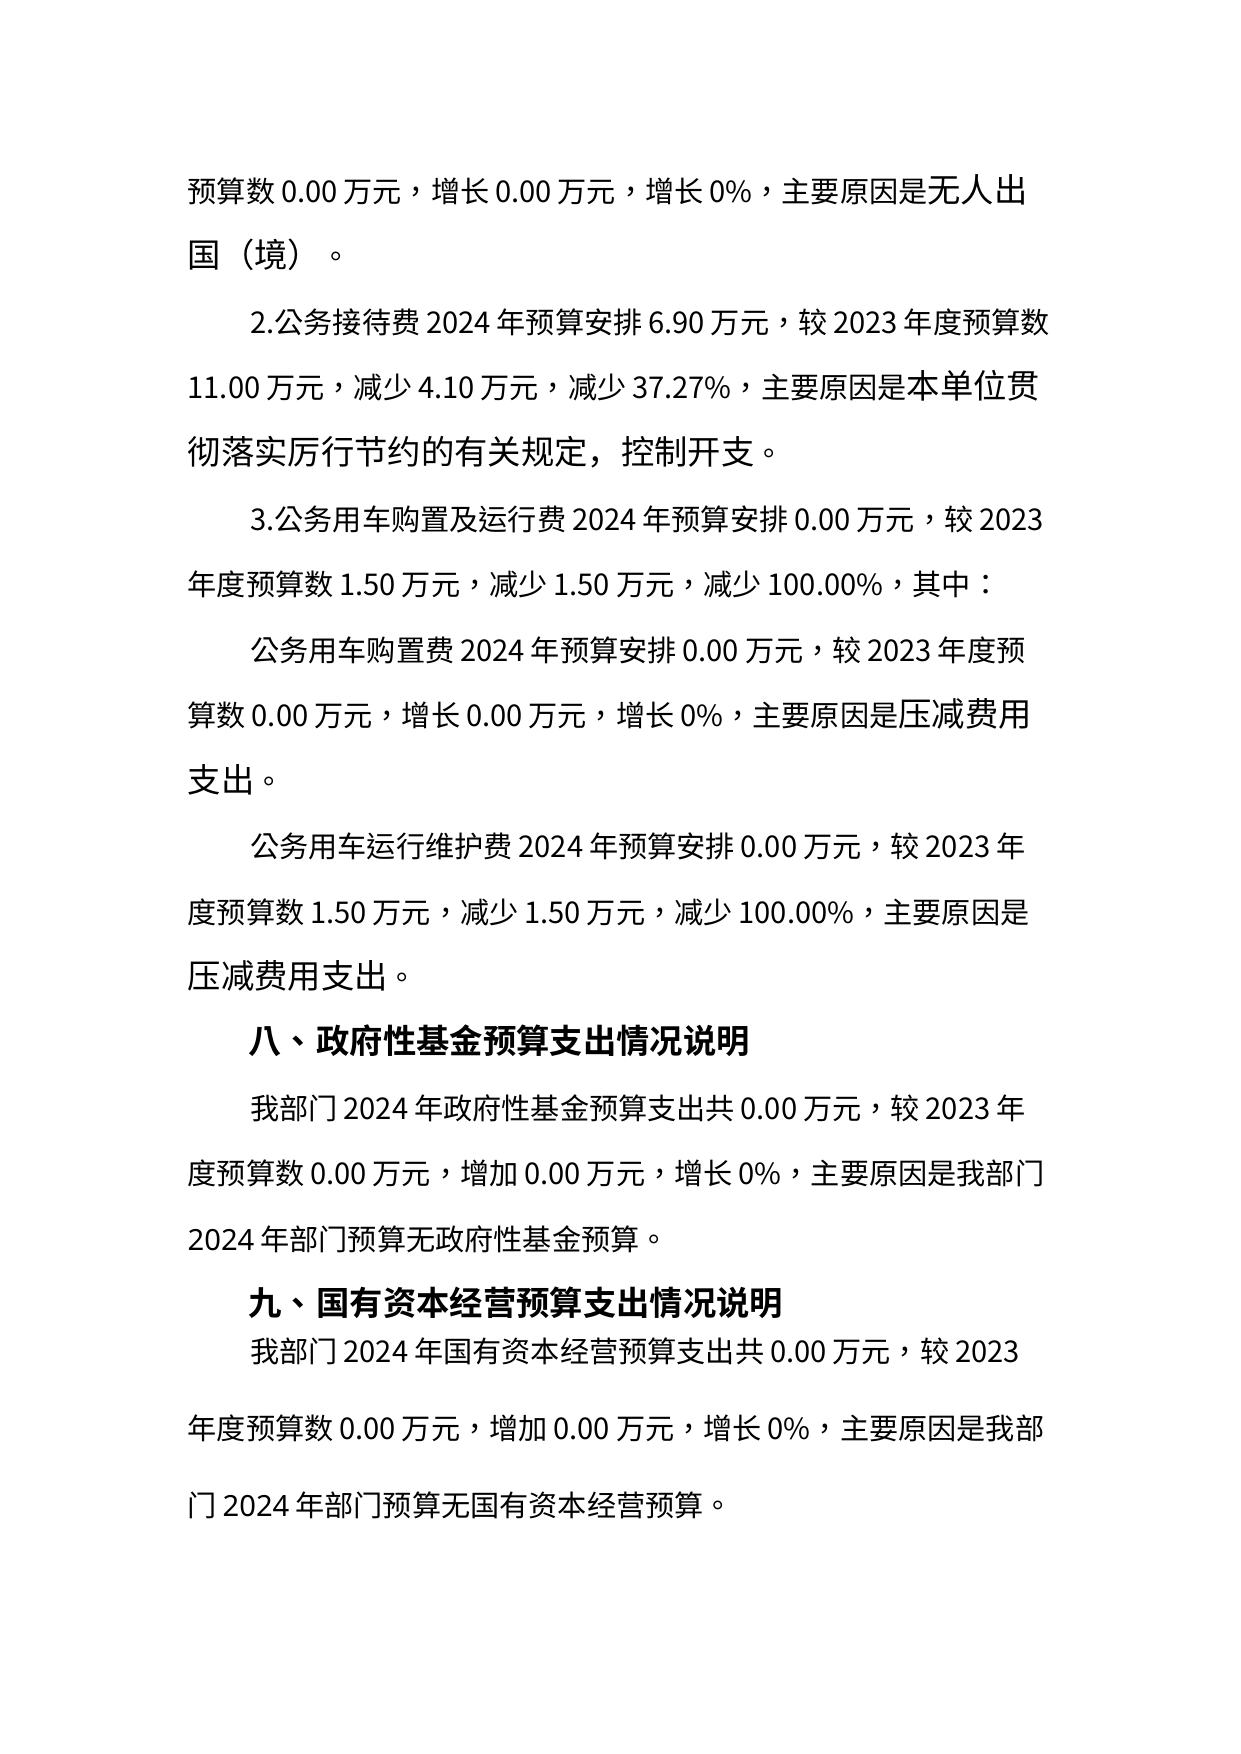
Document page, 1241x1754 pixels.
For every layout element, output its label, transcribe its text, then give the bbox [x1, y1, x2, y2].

text 3.公务用车购置及运行费2024年预算安排0.00万元，较2023年度预算数1.50万元，减少1.50万元，减少100.00%，其中： [187, 478, 1053, 609]
text 我部门2024年国有资本经营预算支出共0.00万元，较2023年度预算数0.00万元，增加0.00万元，增长0%，主要原因是我部门2024年部门预算无国有资本经营预算。 [187, 1328, 1053, 1524]
text 2.公务接待费2024年预算安排6.90万元，较2023年度预算数11.00万元，减少4.10万元，减少37.27%，主要原因是本单位贯彻落实厉行节约的有关规定，控制开支。 [187, 281, 1053, 478]
text 公务用车运行维护费2024年预算安排0.00万元，较2023年度预算数1.50万元，减少1.50万元，减少100.00%，主要原因是压减费用支出。 [187, 805, 1053, 1002]
text 我部门2024年政府性基金预算支出共0.00万元，较2023年度预算数0.00万元，增加0.00万元，增长0%，主要原因是我部门2024年部门预算无政府性基金预算。 [187, 1067, 1053, 1263]
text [187, 150, 1053, 281]
text 八、 政府性基金预算支出情况说明 [187, 1002, 1053, 1067]
text 九、 国有资本经营预算支出情况说明 [187, 1263, 1053, 1328]
text 公务用车购置费2024年预算安排0.00万元，较2023年度预算数0.00万元，增长0.00万元，增长0%，主要原因是压减费用支出。 [187, 609, 1053, 805]
